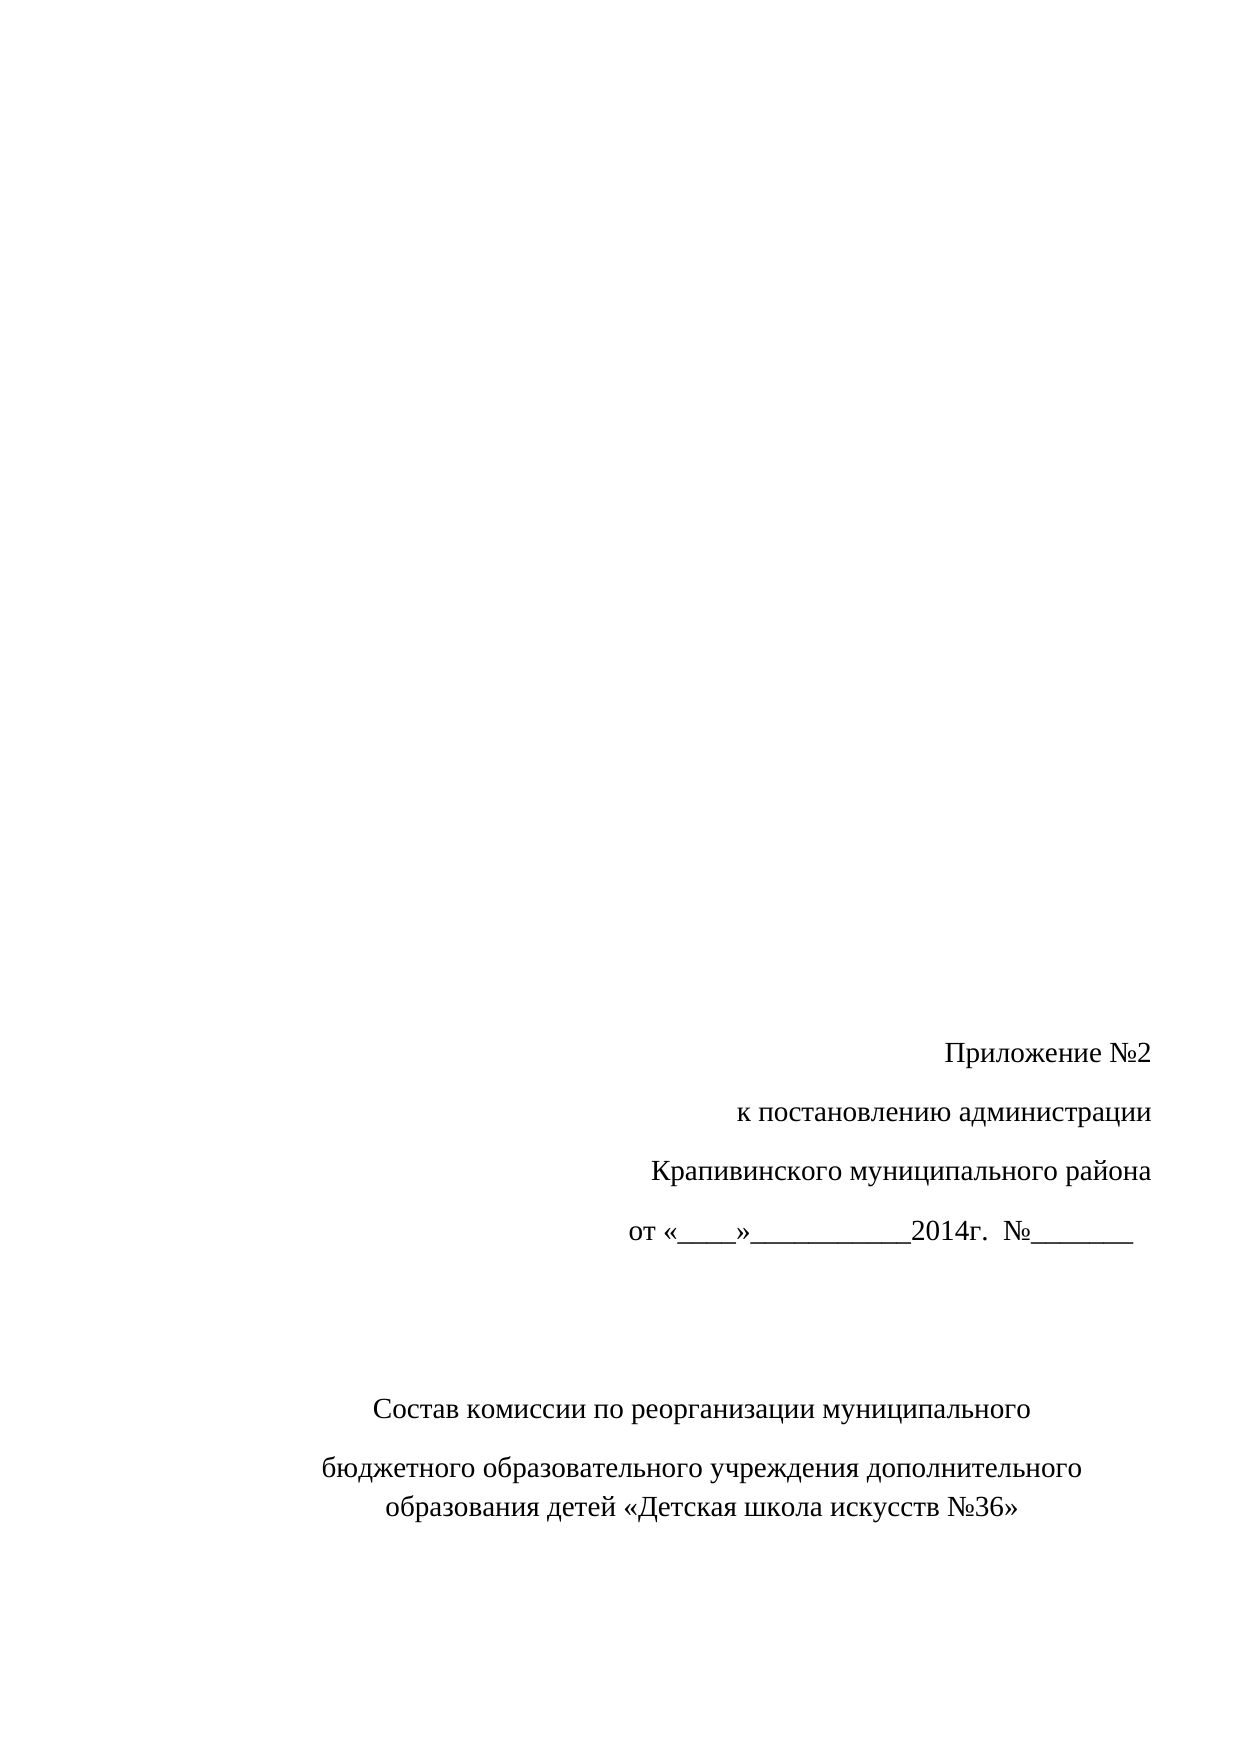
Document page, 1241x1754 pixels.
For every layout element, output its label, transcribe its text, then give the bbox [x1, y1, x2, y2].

list Приложение №2 [252, 1035, 1152, 1068]
list бюджетного образовательного учреждения дополнительного образования детей «Детская школа искусств №36» [252, 1450, 1152, 1522]
list от «____»___________2014г. №_______ [252, 1213, 1152, 1246]
list к постановлению администрации [252, 1094, 1152, 1128]
list Состав комиссии по реорганизации муниципального [252, 1391, 1152, 1424]
list Крапивинского муниципального района [252, 1153, 1152, 1187]
